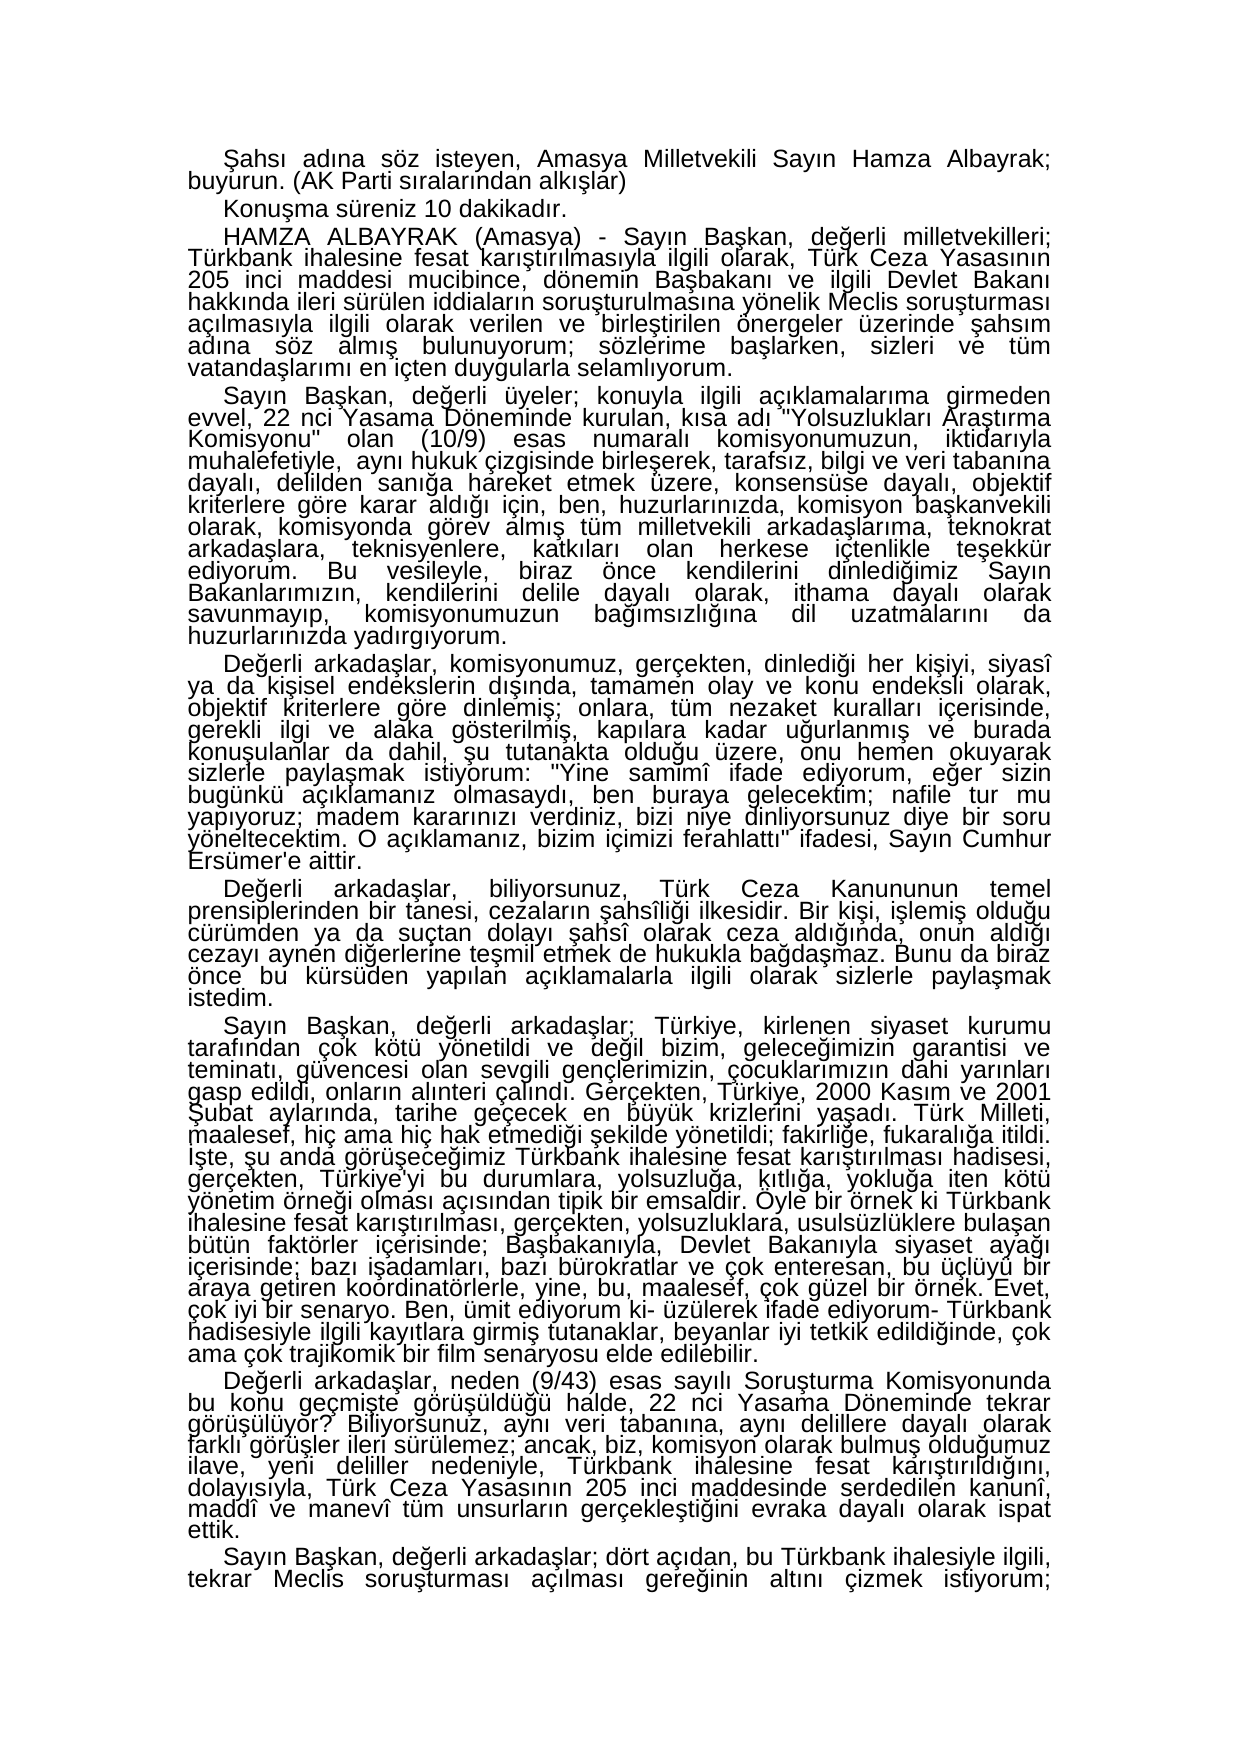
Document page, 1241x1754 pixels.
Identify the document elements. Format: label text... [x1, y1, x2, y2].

text Değerli arkadaşlar, komisyonumuz, gerçekten, dinlediği her kişiyi, siyasî ya da kişisel endekslerin dışında, tamamen olay ve konu endeksli olarak, objektif kriterlere göre dinlemiş; onlara, tüm nezaket kuralları içerisinde, gerekli ilgi ve alaka gösterilmiş, kapılara kadar uğurlanmış ve burada konuşulanlar da dahil, şu tutanakta olduğu üzere, onu hemen okuyarak sizlerle paylaşmak istiyorum: "Yine samimî ifade ediyorum, eğer sizin bugünkü açıklamanız olmasaydı, ben buraya gelecektim; nafile tur mu yapıyoruz; madem kararınızı verdiniz, bizi niye dinliyorsunuz diye bir soru yöneltecektim. O açıklamanız, bizim içimizi ferahlattı" ifadesi, Sayın Cumhur Ersümer'e aittir. [187, 655, 1053, 874]
text Konuşma süreniz 10 dakikadır. [187, 200, 1053, 222]
text Sayın Başkan, değerli üyeler; konuyla ilgili açıklamalarıma girmeden evvel, 22 nci Yasama Döneminde kurulan, kısa adı "Yolsuzlukları Araştırma Komisyonu" olan (10/9) esas numaralı komisyonumuzun, iktidarıyla muhalefetiyle, aynı hukuk çizgisinde birleşerek, tarafsız, bilgi ve veri tabanına dayalı, delilden sanığa hareket etmek üzere, konsensüse dayalı, objektif kriterlere göre karar aldığı için, ben, huzurlarınızda, komisyon başkanvekili olarak, komisyonda görev almış tüm milletvekili arkadaşlarıma, teknokrat arkadaşlara, teknisyenlere, katkıları olan herkese içtenlikle teşekkür ediyorum. Bu vesileyle, biraz önce kendilerini dinlediğimiz Sayın Bakanlarımızın, kendilerini delile dayalı olarak, ithama dayalı olarak savunmayıp, komisyonumuzun bağımsızlığına dil uzatmalarını da huzurlarınızda yadırgıyorum. [187, 387, 1053, 649]
text Şahsı adına söz isteyen, Amasya Milletvekili Sayın Hamza Albayrak; buyurun. (AK Parti sıralarından alkışlar) [187, 150, 1053, 194]
text Değerli arkadaşlar, neden (9/43) esas sayılı Soruşturma Komisyonunda bu konu geçmişte görüşüldüğü halde, 22 nci Yasama Döneminde tekrar görüşülüyor? Biliyorsunuz, aynı veri tabanına, aynı delillere dayalı olarak farklı görüşler ileri sürülemez; ancak, biz, komisyon olarak bulmuş olduğumuz ilave, yeni deliller nedeniyle, Türkbank ihalesine fesat karıştırıldığını, dolayısıyla, Türk Ceza Yasasının 205 inci maddesinde serdedilen kanunî, maddî ve manevî tüm unsurların gerçekleştiğini evraka dayalı olarak ispat ettik. [187, 1373, 1053, 1543]
text Sayın Başkan, değerli arkadaşlar; Türkiye, kirlenen siyaset kurumu tarafından çok kötü yönetildi ve değil bizim, geleceğimizin garantisi ve teminatı, güvencesi olan sevgili gençlerimizin, çocuklarımızın dahi yarınları gasp edildi, onların alınteri çalındı. Gerçekten, Türkiye, 2000 Kasım ve 2001 Şubat aylarında, tarihe geçecek en büyük krizlerini yaşadı. Türk Milleti, maalesef, hiç ama hiç hak etmediği şekilde yönetildi; fakirliğe, fukaralığa itildi. İşte, şu anda görüşeceğimiz Türkbank ihalesine fesat karıştırılması hadisesi, gerçekten, Türkiye'yi bu durumlara, yolsuzluğa, kıtlığa, yokluğa iten kötü yönetim örneği olması açısından tipik bir emsaldir. Öyle bir örnek ki Türkbank ihalesine fesat karıştırılması, gerçekten, yolsuzluklara, usulsüzlüklere bulaşan bütün faktörler içerisinde; Başbakanıyla, Devlet Bakanıyla siyaset ayağı içerisinde; bazı işadamları, bazı bürokratlar ve çok enteresan, bu üçlüyü bir araya getiren koordinatörlerle, yine, bu, maalesef, çok güzel bir örnek. Evet, çok iyi bir senaryo. Ben, ümit ediyorum ki- üzülerek ifade ediyorum- Türkbank hadisesiyle ilgili kayıtlara girmiş tutanaklar, beyanlar iyi tetkik edildiğinde, çok ama çok trajikomik bir film senaryosu elde edilebilir. [187, 1017, 1053, 1367]
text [187, 1549, 1053, 1591]
text HAMZA ALBAYRAK (Amasya) - Sayın Başkan, değerli milletvekilleri; Türkbank ihalesine fesat karıştırılmasıyla ilgili olarak, Türk Ceza Yasasının 205 inci maddesi mucibince, dönemin Başbakanı ve ilgili Devlet Bakanı hakkında ileri sürülen iddiaların soruşturulmasına yönelik Meclis soruşturması açılmasıyla ilgili olarak verilen ve birleştirilen önergeler üzerinde şahsım adına söz almış bulunuyorum; sözlerime başlarken, sizleri ve tüm vatandaşlarımı en içten duygularla selamlıyorum. [187, 227, 1053, 381]
text Değerli arkadaşlar, biliyorsunuz, Türk Ceza Kanununun temel prensiplerinden bir tanesi, cezaların şahsîliği ilkesidir. Bir kişi, işlemiş olduğu cürümden ya da suçtan dolayı şahsî olarak ceza aldığında, onun aldığı cezayı aynen diğerlerine teşmil etmek de hukukla bağdaşmaz. Bunu da biraz önce bu kürsüden yapılan açıklamalarla ilgili olarak sizlerle paylaşmak istedim. [187, 880, 1053, 1011]
